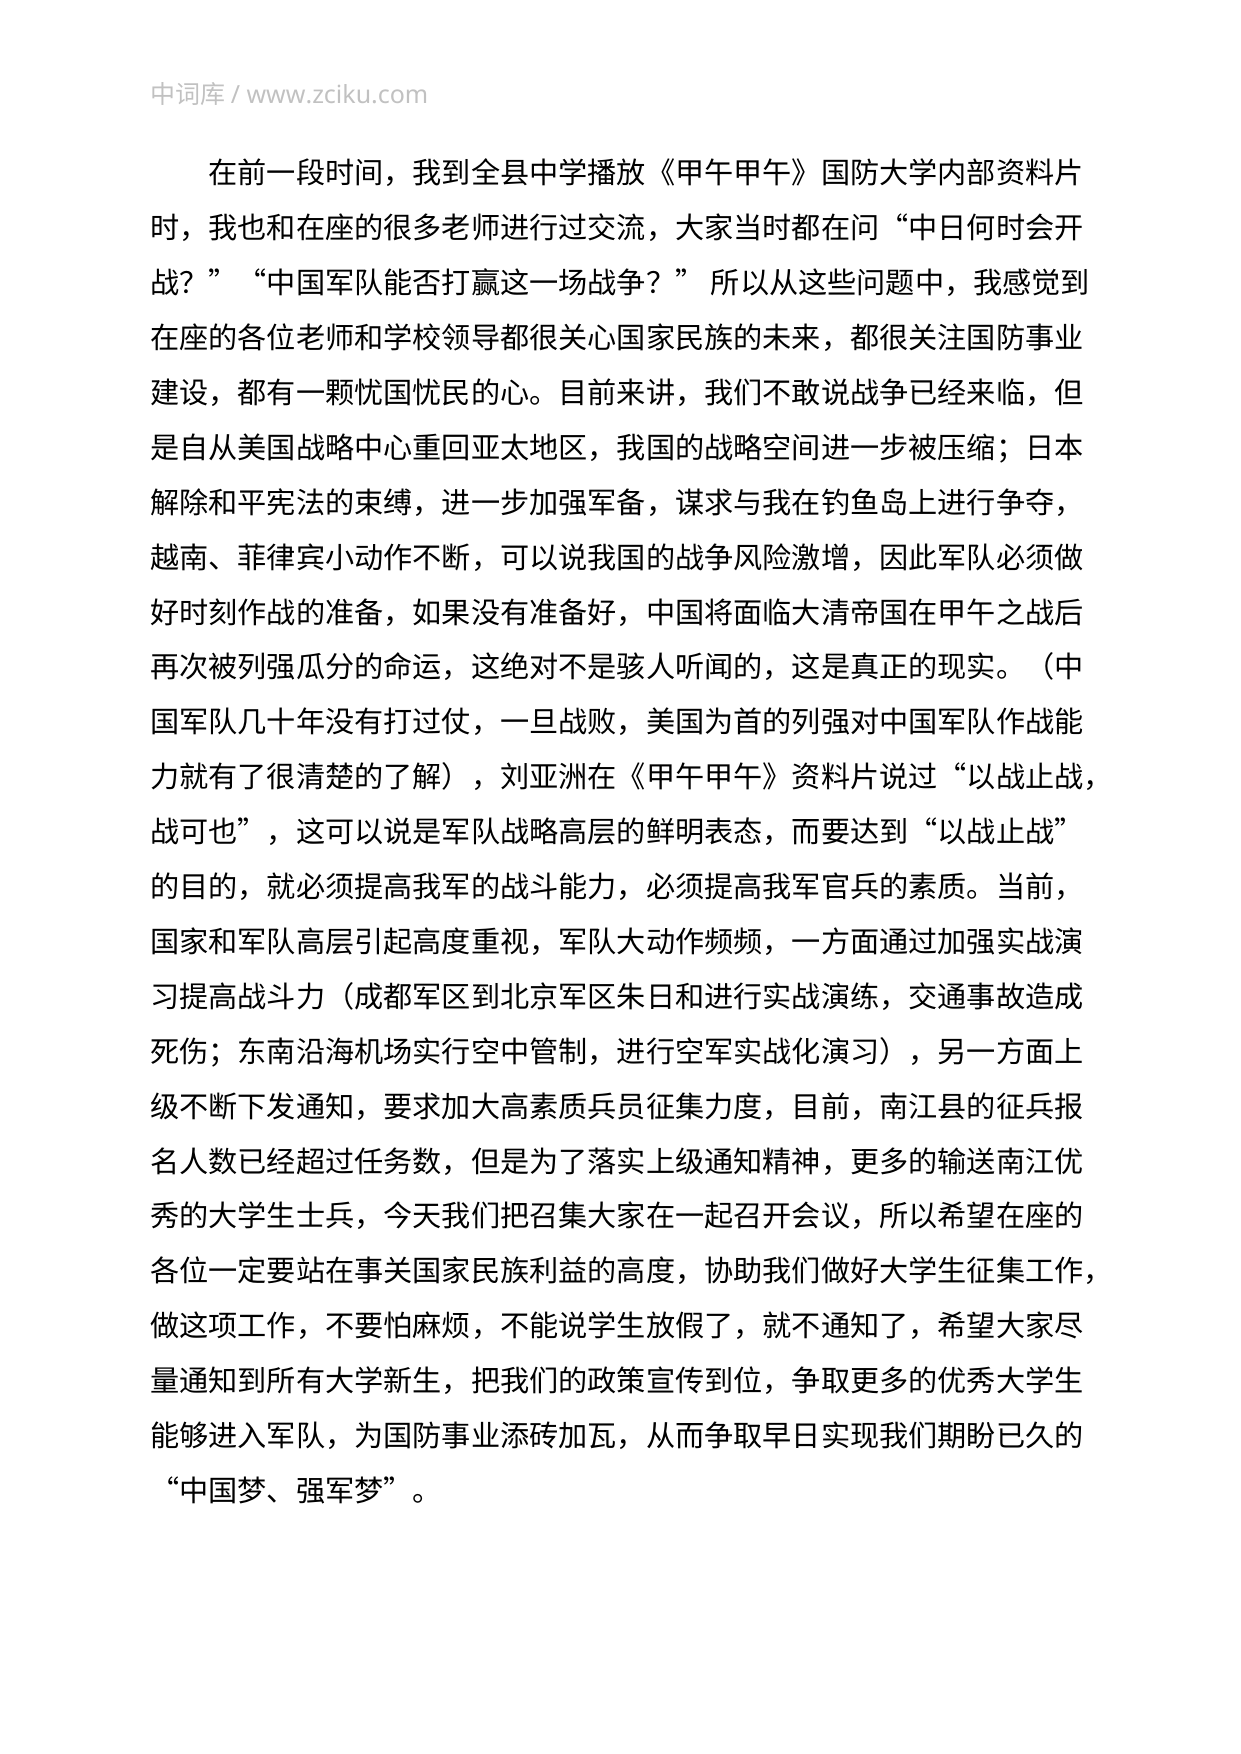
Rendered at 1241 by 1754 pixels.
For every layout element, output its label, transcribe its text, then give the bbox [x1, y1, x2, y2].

text 在前一段时间，我到全县中学播放《甲午甲午》国防大学内部资料片时，我也和在座的很多老师进行过交流，大家当时都在问“中日何时会开战？”“中国军队能否打赢这一场战争？” 所以从这些问题中，我感觉到在座的各位老师和学校领导都很关心国家民族的未来，都很关注国防事业建设，都有一颗忧国忧民的心。目前来讲，我们不敢说战争已经来临，但是自从美国战略中心重回亚太地区，我国的战略空间进一步被压缩；日本解除和平宪法的束缚，进一步加强军备，谋求与我在钓鱼岛上进行争夺，越南、菲律宾小动作不断，可以说我国的战争风险激增，因此军队必须做好时刻作战的准备，如果没有准备好，中国将面临大清帝国在甲午之战后再次被列强瓜分的命运，这绝对不是骇人听闻的，这是真正的现实。（中国军队几十年没有打过仗，一旦战败，美国为首的列强对中国军队作战能力就有了很清楚的了解），刘亚洲在《甲午甲午》资料片说过“以战止战，战可也”，这可以说是军队战略高层的鲜明表态，而要达到“以战止战”的目的，就必须提高我军的战斗能力，必须提高我军官兵的素质。当前，国家和军队高层引起高度重视，军队大动作频频，一方面通过加强实战演习提高战斗力（成都军区到北京军区朱日和进行实战演练，交通事故造成死伤；东南沿海机场实行空中管制，进行空军实战化演习），另一方面上级不断下发通知，要求加大高素质兵员征集力度，目前，南江县的征兵报名人数已经超过任务数，但是为了落实上级通知精神，更多的输送南江优秀的大学生士兵，今天我们把召集大家在一起召开会议，所以希望在座的各位一定要站在事关国家民族利益的高度，协助我们做好大学生征集工作，做这项工作，不要怕麻烦，不能说学生放假了，就不通知了，希望大家尽量通知到所有大学新生，把我们的政策宣传到位，争取更多的优秀大学生能够进入军队，为国防事业添砖加瓦，从而争取早日实现我们期盼已久的“中国梦、强军梦”。 [150, 150, 1090, 1510]
